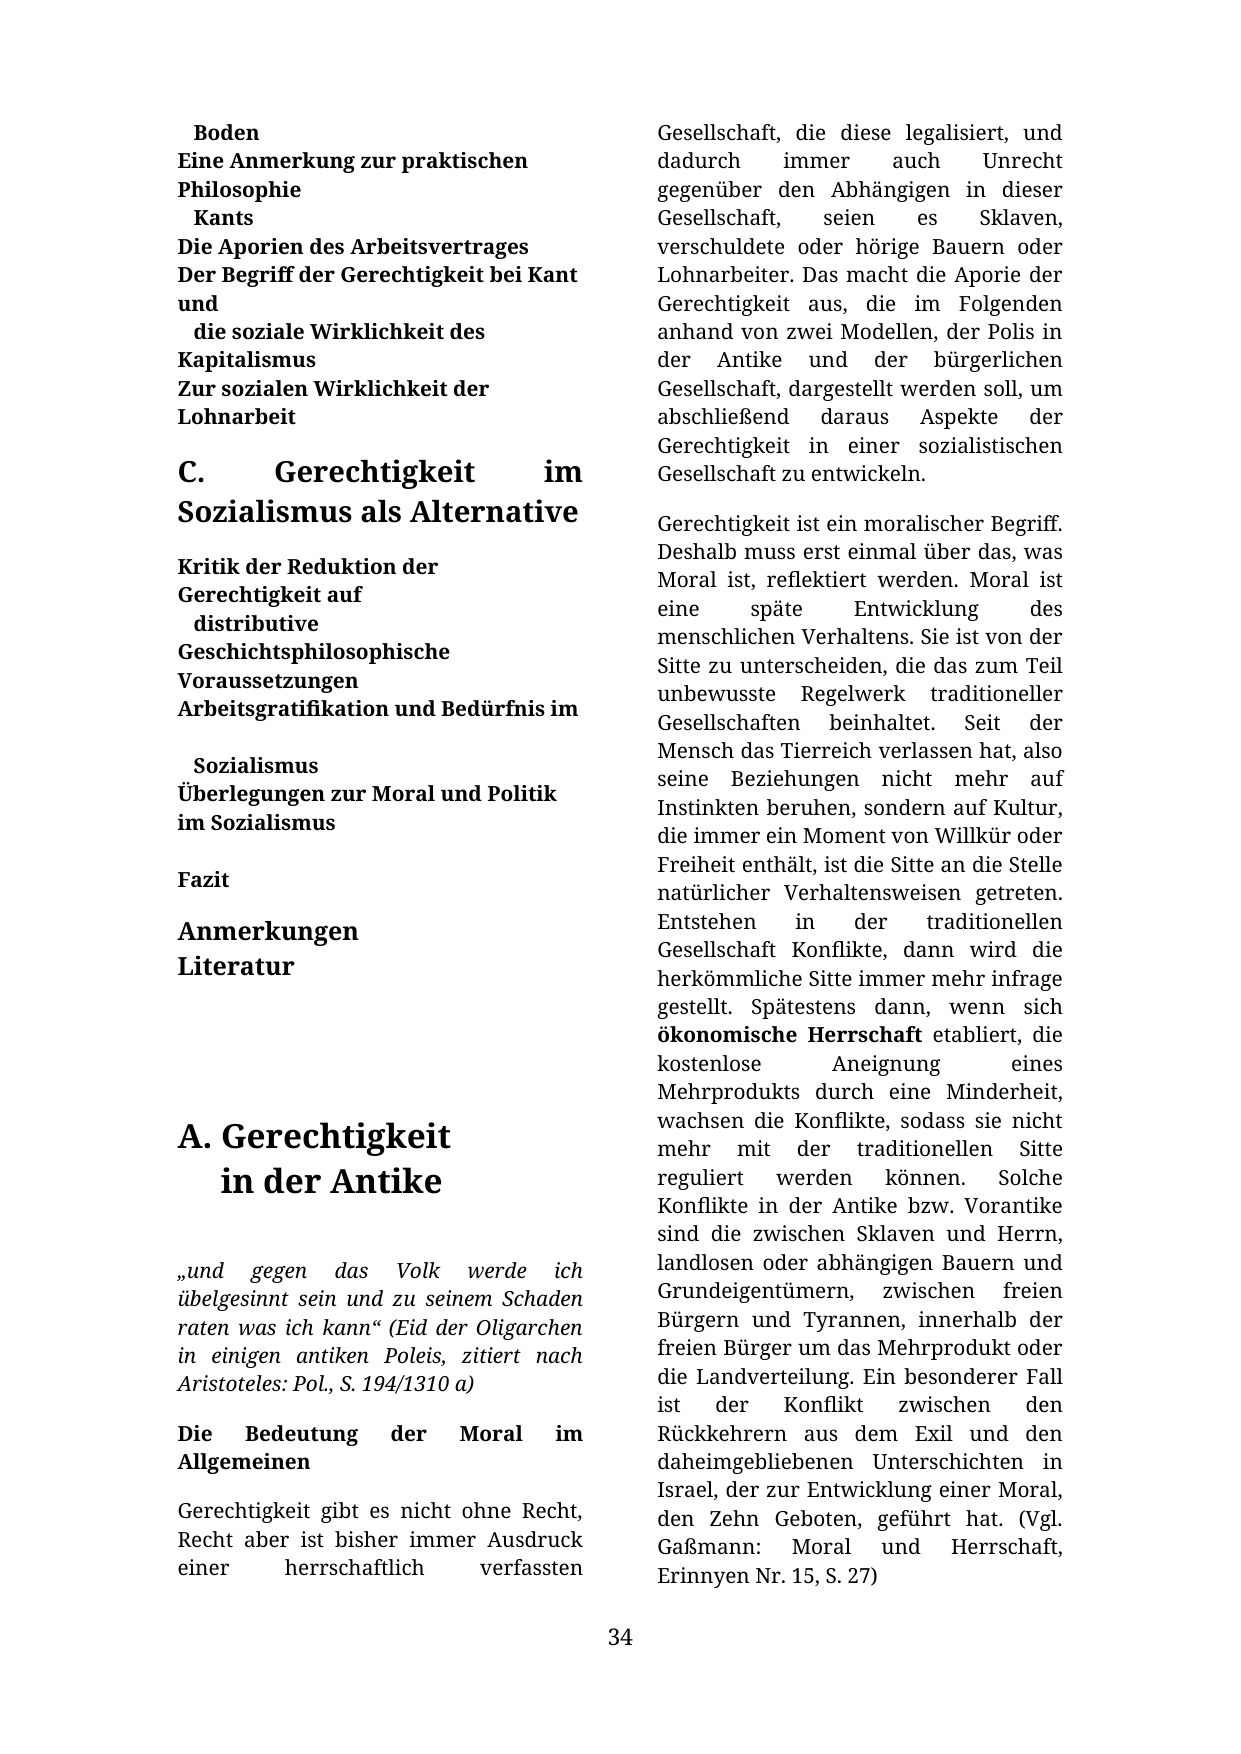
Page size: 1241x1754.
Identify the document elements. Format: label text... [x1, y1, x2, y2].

text Gerechtigkeit gibt es nicht ohne Recht, Recht aber ist bisher immer Ausdruck einer herrschaftlich verfassten Gesellschaft, die diese legalisiert, und dadurch immer auch Unrecht gegenüber den Abhängigen in dieser Gesellschaft, seien es Sklaven, verschuldete oder hörige Bauern oder Lohnarbeiter. Das macht die Aporie der Gerechtigkeit aus, die im Folgenden anhand von zwei Modellen, der Polis in der Antike und der bürgerlichen Gesellschaft, dargestellt werden soll, um abschließend daraus Aspekte der Gerechtigkeit in einer sozialistischen Gesellschaft zu entwickeln. [657, 118, 1063, 488]
text C. Gerechtigkeit im Sozialismus als Alternative [177, 452, 583, 531]
text „und gegen das Volk werde ich übelgesinnt sein und zu seinem Schaden raten was ich kann“ (Eid der Oligarchen in einigen antiken Poleis, zitiert nach Aristoteles: Pol., S. 194/1310 a) [177, 1224, 583, 1398]
text Kritik der Reduktion der Gerechtigkeit auf distributive Geschichtsphilosophische Voraussetzungen Arbeitsgratifikation und Bedürfnis im Sozialismus Überlegungen zur Moral und Politik im Sozialismus Fazit [177, 552, 583, 893]
text Anmerkungen Literatur [177, 914, 583, 982]
text A. Gerechtigkeit in der Antike [177, 1113, 583, 1204]
text Die Bedeutung der Moral im Allgemeinen [177, 1419, 583, 1476]
text Gerechtigkeit gibt es nicht ohne Recht, Recht aber ist bisher immer Ausdruck einer herrschaftlich verfassten Gesellschaft, die diese legalisiert, und dadurch immer auch Unrecht gegenüber den Abhängigen in dieser Gesellschaft, seien es Sklaven, verschuldete oder hörige Bauern oder Lohnarbeiter. Das macht die Aporie der Gerechtigkeit aus, die im Folgenden anhand von zwei Modellen, der Polis in der Antike und der bürgerlichen Gesellschaft, dargestellt werden soll, um abschließend daraus Aspekte der Gerechtigkeit in einer sozialistischen Gesellschaft zu entwickeln. [177, 1496, 583, 1582]
text Gerechtigkeit ist ein moralischer Begriff. Deshalb muss erst einmal über das, was Moral ist, reflektiert werden. Moral ist eine späte Entwicklung des menschlichen Verhaltens. Sie ist von der Sitte zu unterscheiden, die das zum Teil unbewusste Regelwerk traditioneller Gesellschaften beinhaltet. Seit der Mensch das Tierreich verlassen hat, also seine Beziehungen nicht mehr auf Instinkten beruhen, sondern auf Kultur, die immer ein Moment von Willkür oder Freiheit enthält, ist die Sitte an die Stelle natürlicher Verhaltensweisen getreten. Entstehen in der traditionellen Gesellschaft Konflikte, dann wird die herkömmliche Sitte immer mehr infrage gestellt. Spätestens dann, wenn sich ökonomische Herrschaft etabliert, die kostenlose Aneignung eines Mehrprodukts durch eine Minderheit, wachsen die Konflikte, sodass sie nicht mehr mit der traditionellen Sitte reguliert werden können. Solche Konflikte in der Antike bzw. Vorantike sind die zwischen Sklaven und Herrn, landlosen oder abhängigen Bauern und Grundeigentümern, zwischen freien Bürgern und Tyrannen, innerhalb der freien Bürger um das Mehrprodukt oder die Landverteilung. Ein besonderer Fall ist der Konflikt zwischen den Rückkehrern aus dem Exil und den daheimgebliebenen Unterschichten in Israel, der zur Entwicklung einer Moral, den Zehn Geboten, geführt hat. (Vgl. Gaßmann: Moral und Herrschaft, Erinnyen Nr. 15, S. 27) [657, 509, 1063, 1589]
